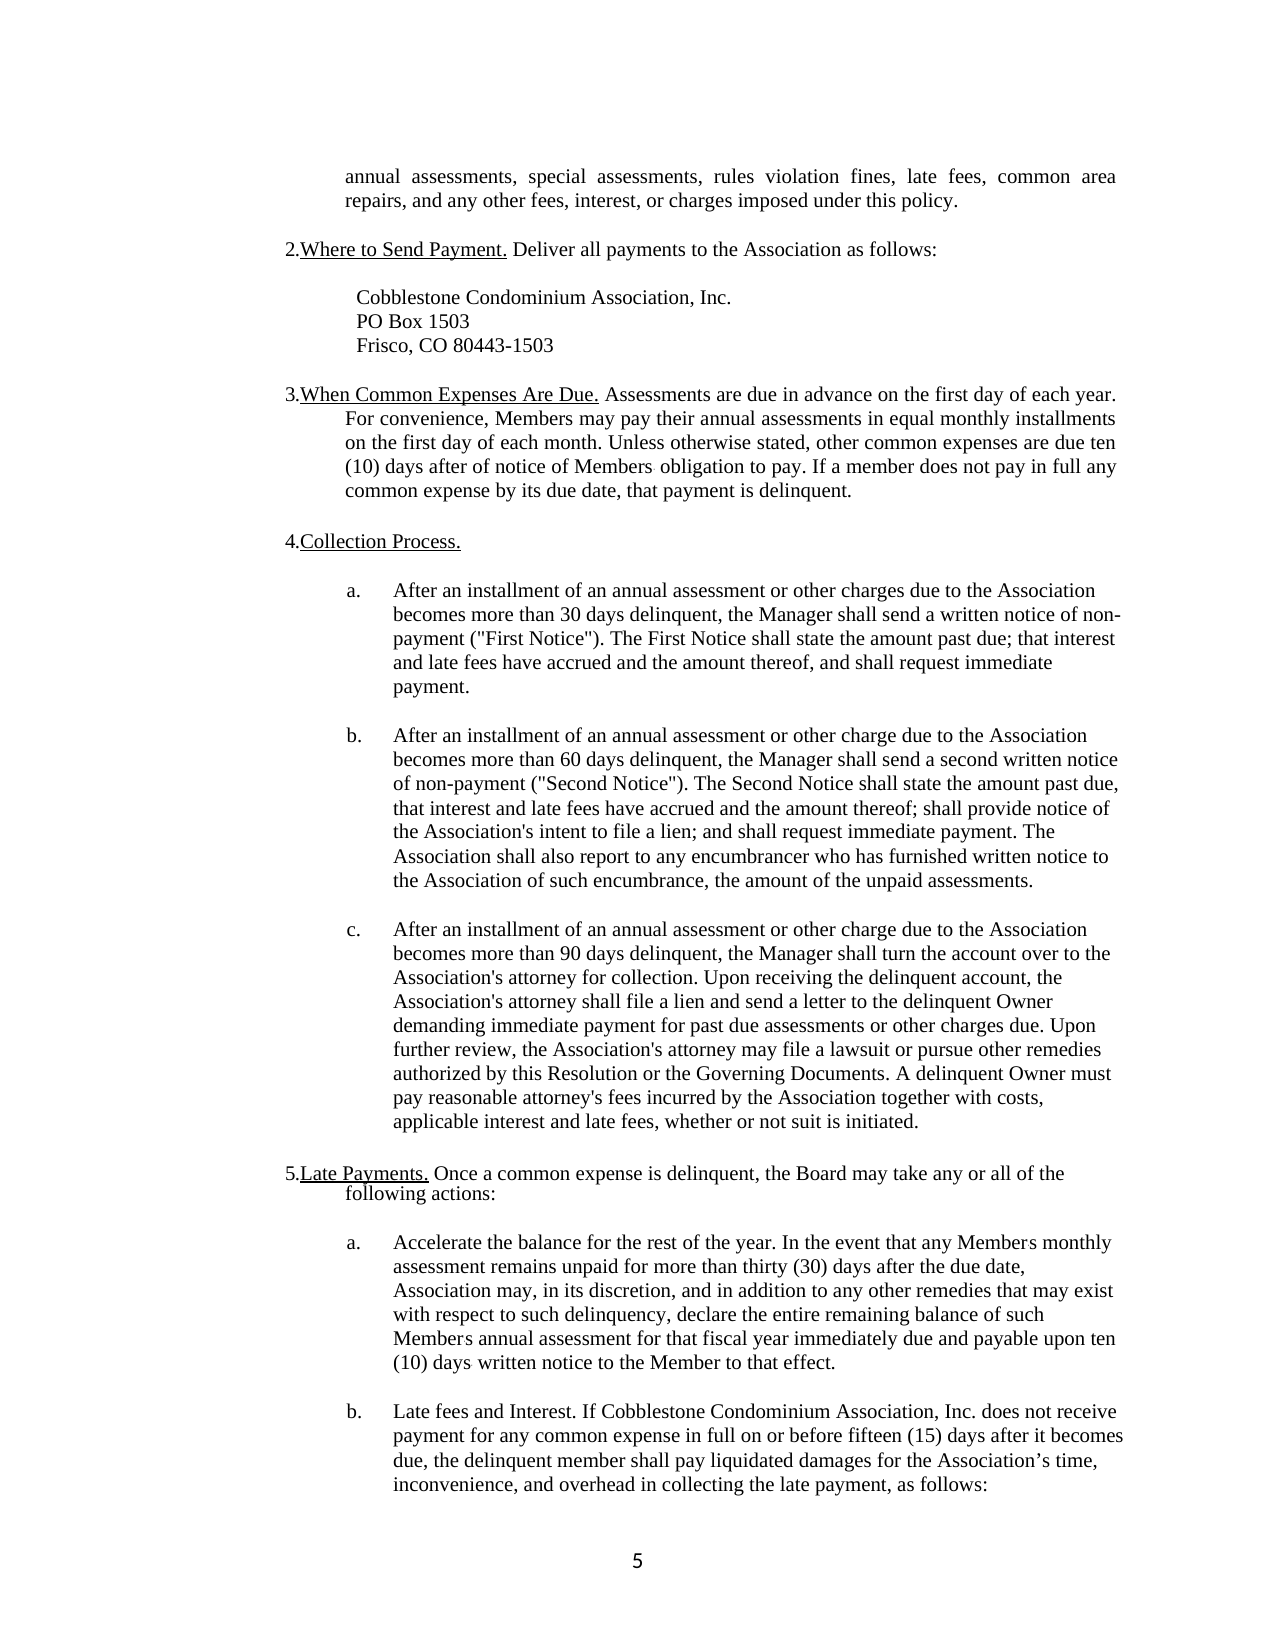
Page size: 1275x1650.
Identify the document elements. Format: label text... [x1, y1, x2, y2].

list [285, 163, 1117, 212]
list Late fees and Interest. If Cobblestone Condominium Association, Inc. does not receive payment for any common expense in full on or before fifteen (15) days after it becomes due, the delinquent member shall pay liquidated damages for the Association’s time, inconvenience, and overhead in collecting the late payment, as follows: [346, 1399, 1125, 1496]
list Late Payments. Once a common expense is delinquent, the Board may take any or all of the following actions: [285, 1163, 1125, 1205]
list After an installment of an annual assessment or other charge due to the Association becomes more than 60 days delinquent, the Manager shall send a second written notice of non-payment ("Second Notice"). The Second Notice shall state the amount past due, that interest and late fees have accrued and the amount thereof; shall provide notice of the Association's intent to file a lien; and shall request immediate payment. The Association shall also report to any encumbrancer who has furnished written notice to the Association of such encumbrance, the amount of the unpaid assessments. [346, 723, 1125, 892]
list Where to Send Payment. Deliver all payments to the Association as follows: [285, 237, 1117, 261]
list Collection Process. [285, 532, 1125, 553]
list When Common Expenses Are Due. Assessments are due in advance on the first day of each year. For convenience, Members may pay their annual assessments in equal monthly installments on the first day of each month. Unless otherwise stated, other common expenses are due ten (10) days after of notice of Members' obligation to pay. If a member does not pay in full any common expense by its due date, that payment is delinquent. [285, 382, 1117, 502]
list Accelerate the balance for the rest of the year. In the event that any Member's monthly assessment remains unpaid for more than thirty (30) days after the due date, Association may, in its discretion, and in addition to any other remedies that may exist with respect to such delinquency, declare the entire remaining balance of such Member's annual assessment for that fiscal year immediately due and payable upon ten (10) days' written notice to the Member to that effect. [346, 1230, 1125, 1374]
text Frisco, CO 80443-1503 [356, 333, 1125, 357]
text Cobblestone Condominium Association, Inc. [356, 285, 1125, 309]
list After an installment of an annual assessment or other charges due to the Association becomes more than 30 days delinquent, the Manager shall send a written notice of non-payment ("First Notice"). The First Notice shall state the amount past due; that interest and late fees have accrued and the amount thereof, and shall request immediate payment. [346, 578, 1125, 698]
list After an installment of an annual assessment or other charge due to the Association becomes more than 90 days delinquent, the Manager shall turn the account over to the Association's attorney for collection. Upon receiving the delinquent account, the Association's attorney shall file a lien and send a letter to the delinquent Owner demanding immediate payment for past due assessments or other charges due. Upon further review, the Association's attorney may file a lawsuit or pursue other remedies authorized by this Resolution or the Governing Documents. A delinquent Owner must pay reasonable attorney's fees incurred by the Association together with costs, applicable interest and late fees, whether or not suit is initiated. [346, 917, 1125, 1133]
